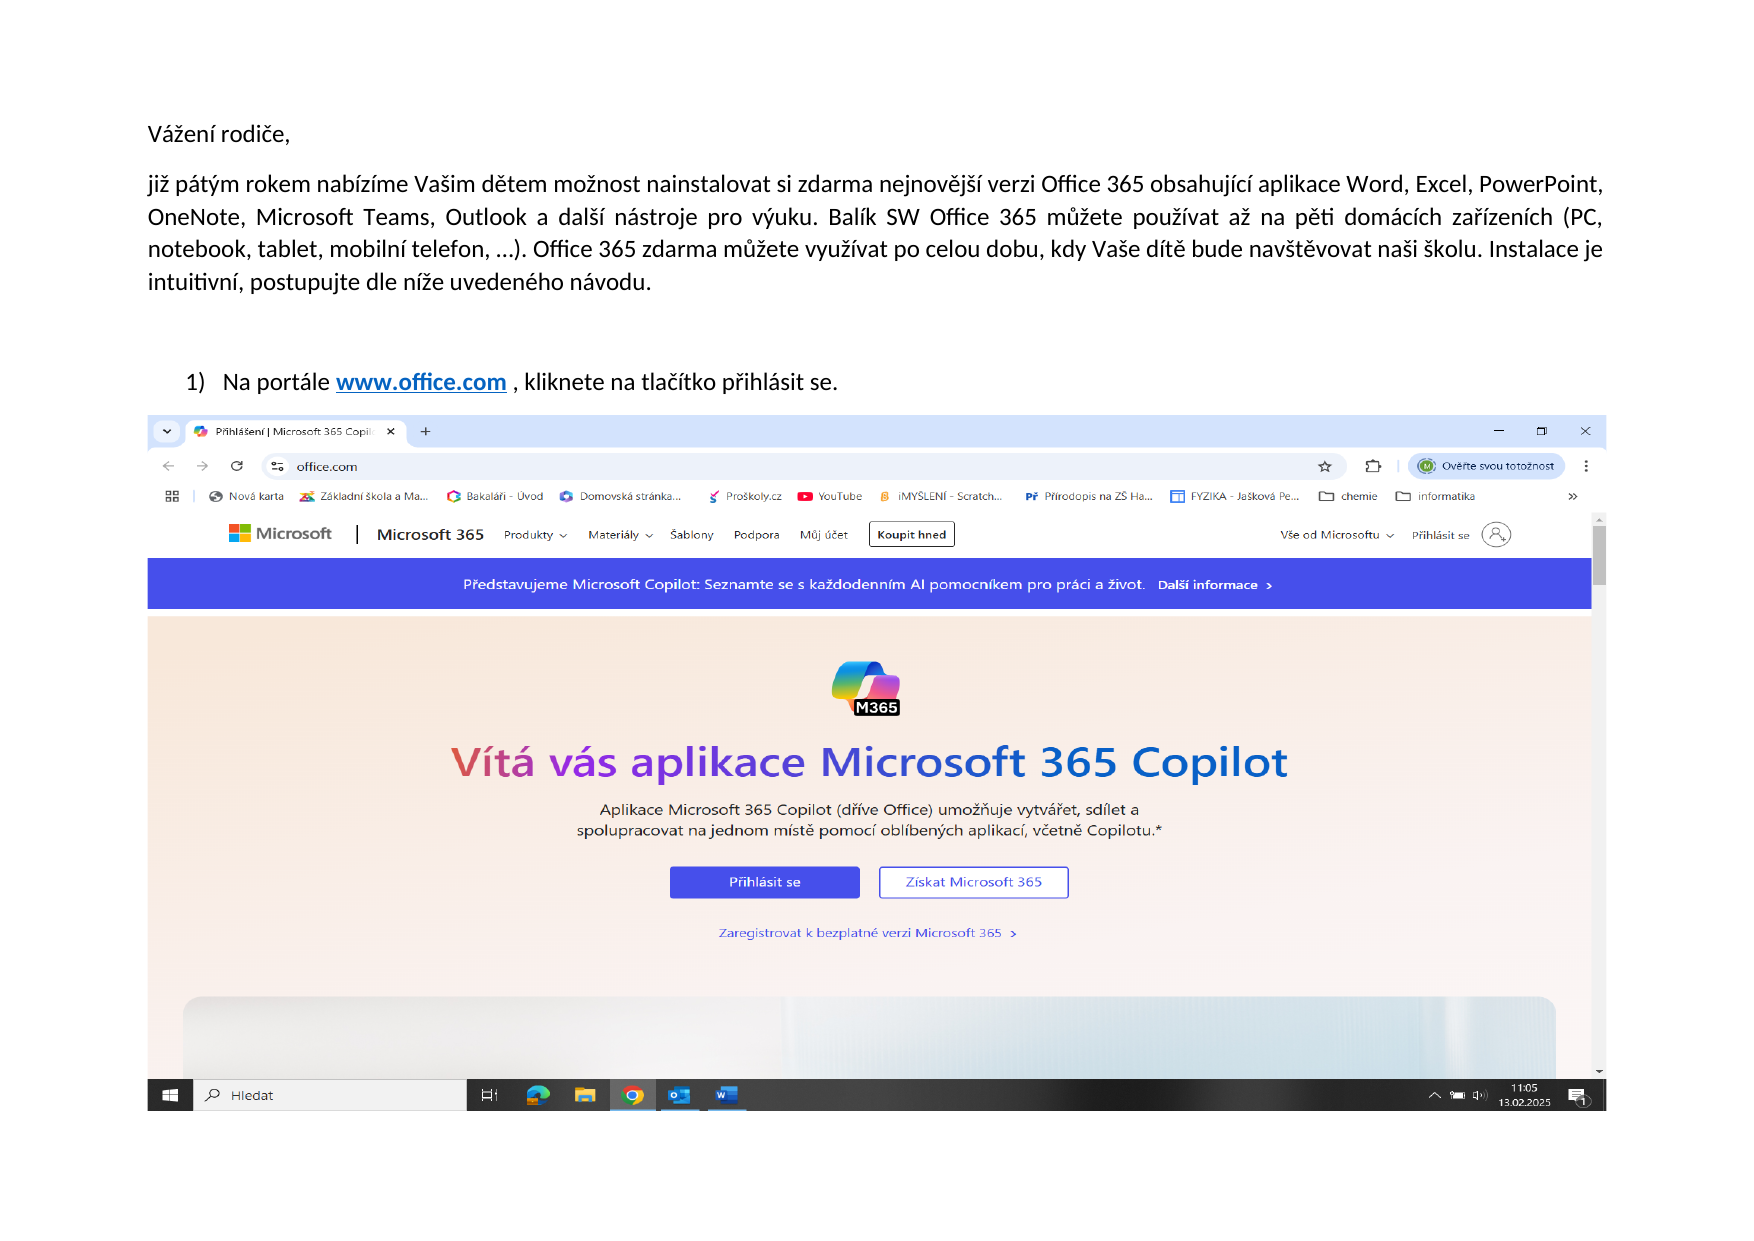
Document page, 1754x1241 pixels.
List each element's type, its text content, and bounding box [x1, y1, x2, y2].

picture [147, 415, 1607, 1111]
text již pátým rokem nabízíme Vašim dětem možnost nainstalovat si zdarma nejnovější verzi Office 365 obsahující aplikace Word, Excel, PowerPoint, OneNote, Microsoft Teams, Outlook a další nástroje pro výuku. Balík SW Office 365 můžete používat až na pěti domácích zařízeních (PC, notebook, tablet, mobilní telefon, …). Office 365 zdarma můžete využívat po celou dobu, kdy Vaše dítě bude navštěvovat naši školu. Instalace je intuitivní, postupujte dle níže uvedeného návodu. [148, 168, 1606, 297]
text Vážení rodiče, [148, 118, 1606, 149]
list Na portále www.office.com , kliknete na tlačítko přihlásit se. [185, 366, 1606, 396]
